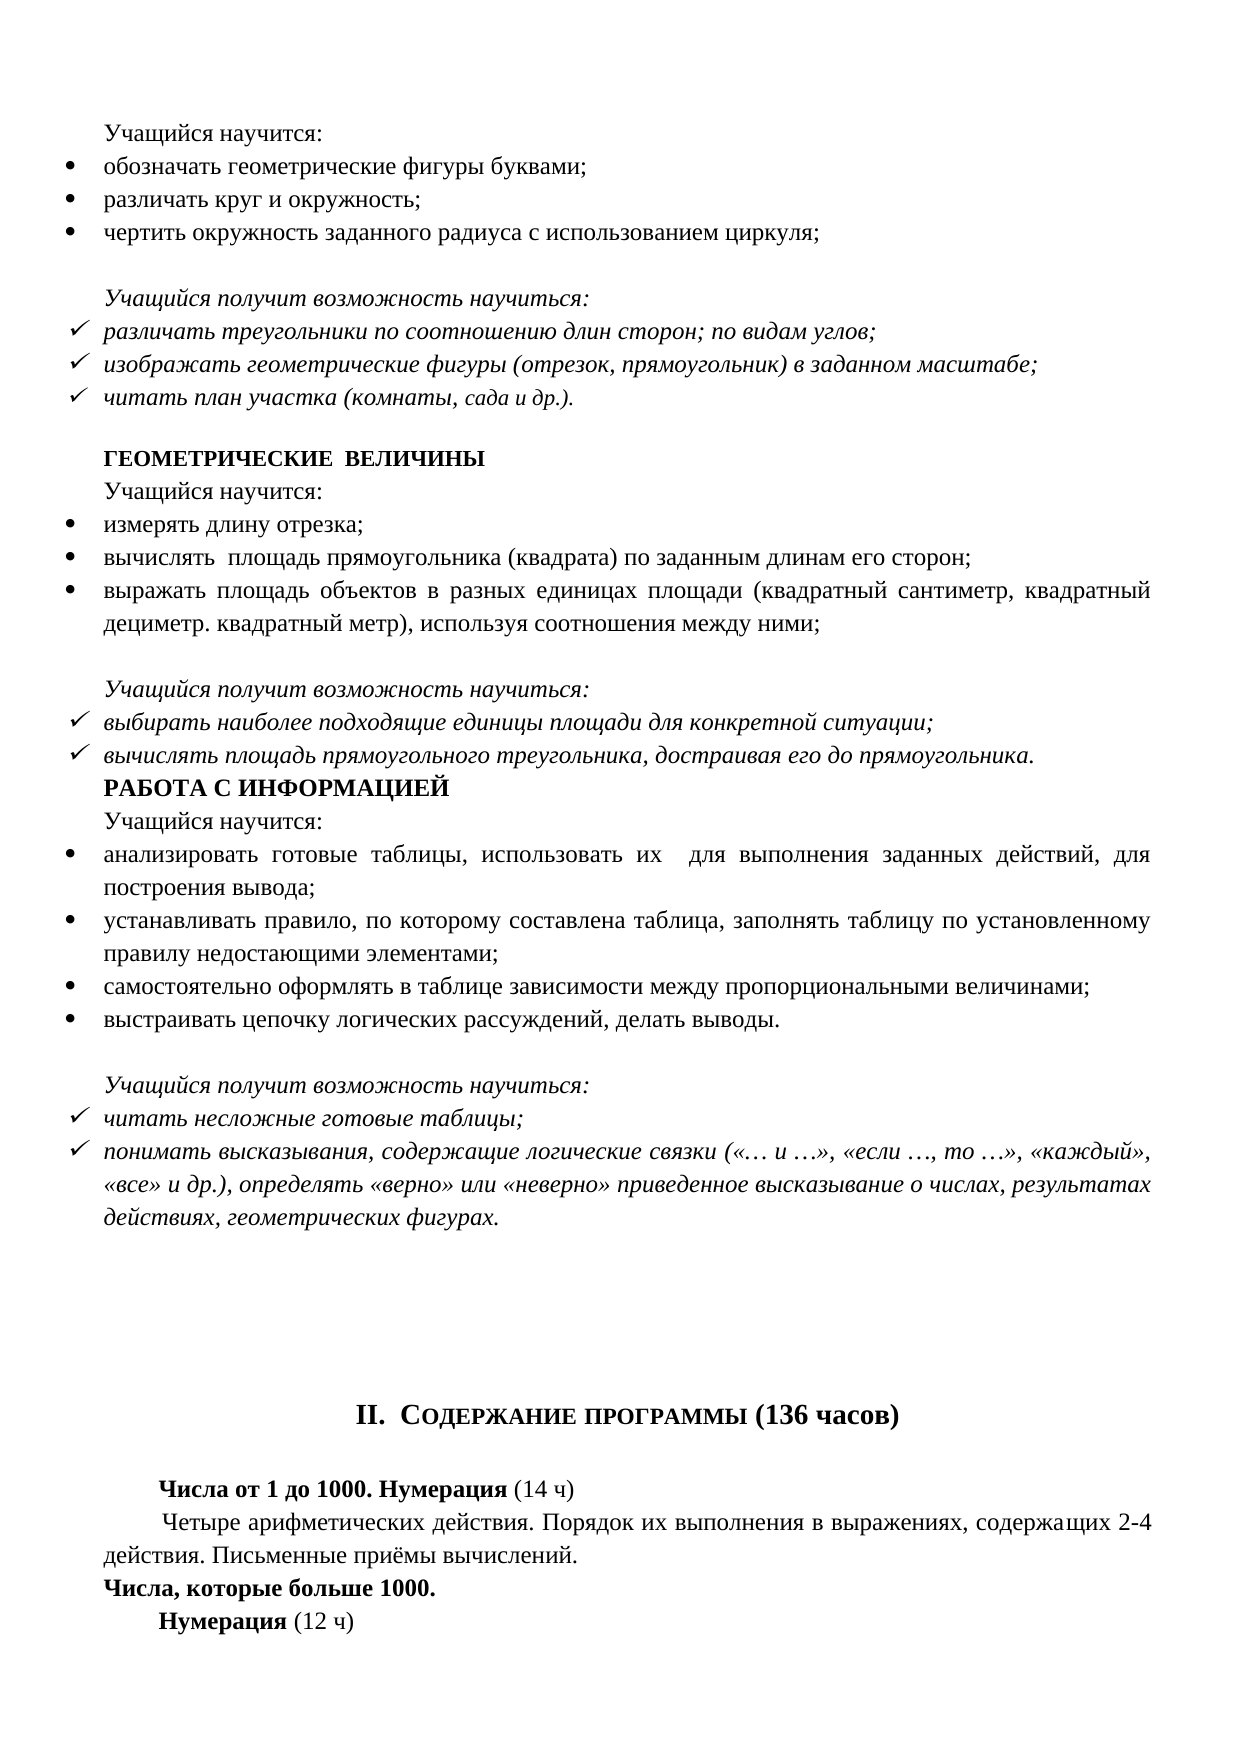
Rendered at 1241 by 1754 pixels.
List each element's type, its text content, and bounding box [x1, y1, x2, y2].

list обозначать геометрические фигуры буквами; [66, 151, 1152, 180]
list измерять длину отрезка; [66, 509, 1152, 537]
text Четыре арифметических действия. Порядок их выполнения в выражениях, содержащих 2-4 действия. Письменные приёмы вычислений. [103, 1507, 1152, 1569]
text Учащийся получит возможность научиться: [103, 674, 1152, 703]
list различать треугольники по соотношению длин сторон; по видам углов; [66, 316, 1152, 345]
text Числа от 1 до 1000. Нумерация (14 ч) [103, 1474, 1152, 1503]
text Учащийся научится: [103, 476, 1152, 504]
list изображать геометрические фигуры (отрезок, прямоугольник) в заданном масштабе; [66, 349, 1152, 378]
text II. Содержание программы (136 часов) [103, 1397, 1152, 1431]
list понимать высказывания, содержащие логические связки («… и …», «если …, то …», «каждый», «все» и др.), определять «верно» или «неверно» приведенное высказывание о числах, результатах действиях, геометрических фигурах. [66, 1136, 1152, 1231]
list вычислять площадь прямоугольника (квадрата) по заданным длинам его сторон; [66, 542, 1152, 571]
list читать несложные готовые таблицы; [66, 1103, 1152, 1132]
list выстраивать цепочку логических рассуждений, делать выводы. [66, 1004, 1152, 1033]
list анализировать готовые таблицы, использовать их для выполнения заданных действий, для построения вывода; [66, 839, 1152, 901]
text Нумерация (12 ч) [103, 1606, 1152, 1635]
list вычислять площадь прямоугольного треугольника, достраивая его до прямоугольника. [66, 740, 1152, 769]
text Учащийся научится: [103, 118, 1152, 147]
text Учащийся получит возможность научиться: [103, 283, 1152, 312]
text ГЕОМЕТРИЧЕСКИЕ ВЕЛИЧИНЫ [103, 446, 1152, 472]
text Учащийся научится: [103, 806, 1152, 835]
list самостоятельно оформлять в таблице зависимости между пропорциональными величинами; [66, 971, 1152, 1000]
list различать круг и окружность; [66, 184, 1152, 213]
list чертить окружность заданного радиуса с использованием циркуля; [66, 217, 1152, 246]
text Числа, которые больше 1000. [103, 1573, 1152, 1602]
text РАБОТА С ИНФОРМАЦИЕЙ [103, 773, 1152, 802]
list читать план участка (комнаты, сада и др.). [66, 382, 1152, 411]
text Учащийся получит возможность научиться: [103, 1070, 1152, 1099]
list выражать площадь объектов в разных единицах площади (квадратный сантиметр, квадратный дециметр. квадратный метр), используя соотношения между ними; [66, 575, 1152, 637]
list выбирать наиболее подходящие единицы площади для конкретной ситуации; [66, 707, 1152, 736]
list устанавливать правило, по которому составлена таблица, заполнять таблицу по установленному правилу недостающими элементами; [66, 905, 1152, 967]
